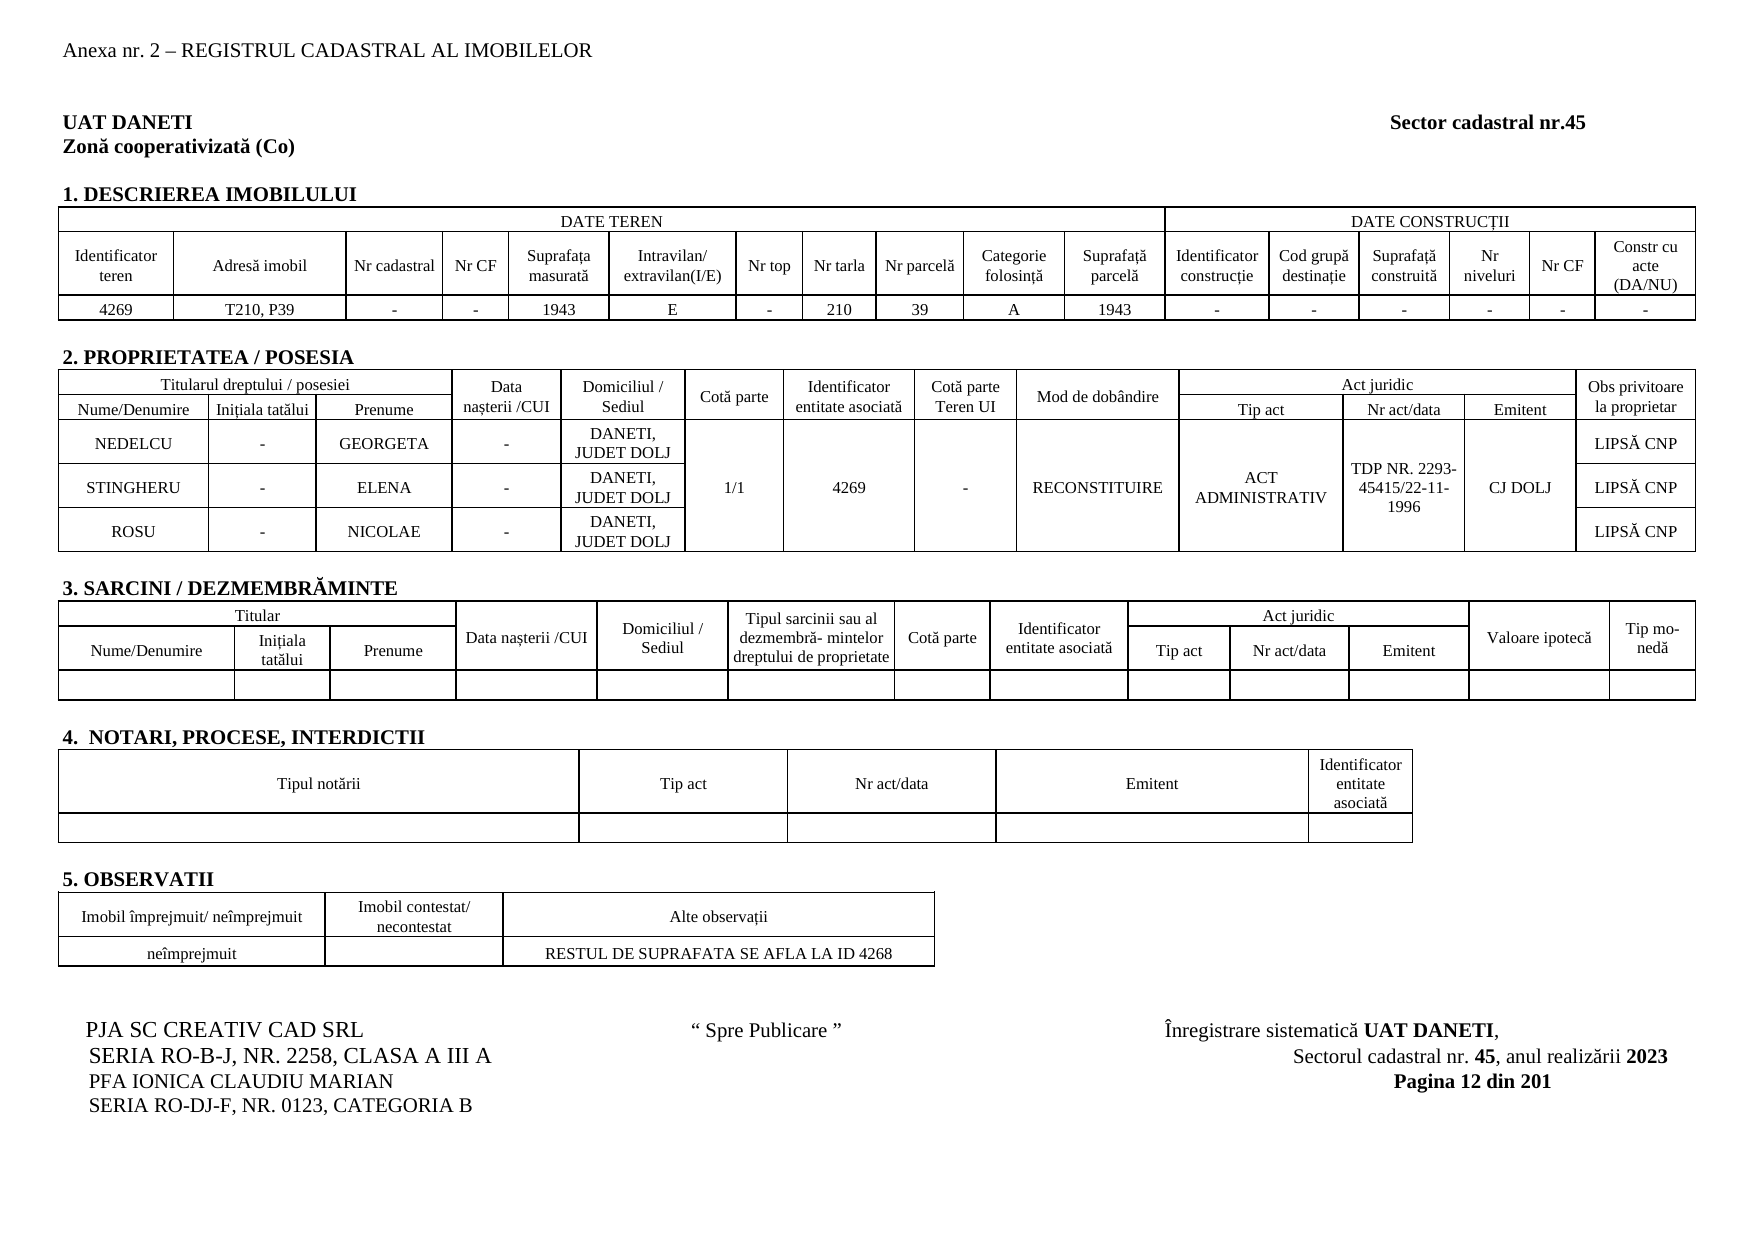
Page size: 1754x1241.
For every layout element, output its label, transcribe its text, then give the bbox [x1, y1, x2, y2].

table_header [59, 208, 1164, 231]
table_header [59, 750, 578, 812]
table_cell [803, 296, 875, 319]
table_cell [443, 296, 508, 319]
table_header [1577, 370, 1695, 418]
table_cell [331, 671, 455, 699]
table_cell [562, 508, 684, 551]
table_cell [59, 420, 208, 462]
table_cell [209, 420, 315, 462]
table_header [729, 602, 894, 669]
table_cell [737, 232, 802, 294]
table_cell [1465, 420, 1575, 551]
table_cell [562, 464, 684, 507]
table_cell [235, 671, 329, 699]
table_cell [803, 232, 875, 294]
text 1. DESCRIEREA IMOBILULUI [62, 182, 1691, 206]
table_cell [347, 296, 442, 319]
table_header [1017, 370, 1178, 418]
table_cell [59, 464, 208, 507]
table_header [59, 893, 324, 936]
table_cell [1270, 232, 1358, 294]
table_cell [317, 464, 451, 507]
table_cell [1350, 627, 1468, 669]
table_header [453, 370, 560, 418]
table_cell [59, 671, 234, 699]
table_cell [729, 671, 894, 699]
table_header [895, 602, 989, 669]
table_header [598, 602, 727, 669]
text 5. OBSERVATII [62, 867, 1691, 891]
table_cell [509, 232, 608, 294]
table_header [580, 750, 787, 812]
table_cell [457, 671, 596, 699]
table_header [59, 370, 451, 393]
text UAT DANETI Sector cadastral nr.45 [62, 110, 1691, 134]
text 4. NOTARI, PROCESE, INTERDICTII [62, 725, 1691, 749]
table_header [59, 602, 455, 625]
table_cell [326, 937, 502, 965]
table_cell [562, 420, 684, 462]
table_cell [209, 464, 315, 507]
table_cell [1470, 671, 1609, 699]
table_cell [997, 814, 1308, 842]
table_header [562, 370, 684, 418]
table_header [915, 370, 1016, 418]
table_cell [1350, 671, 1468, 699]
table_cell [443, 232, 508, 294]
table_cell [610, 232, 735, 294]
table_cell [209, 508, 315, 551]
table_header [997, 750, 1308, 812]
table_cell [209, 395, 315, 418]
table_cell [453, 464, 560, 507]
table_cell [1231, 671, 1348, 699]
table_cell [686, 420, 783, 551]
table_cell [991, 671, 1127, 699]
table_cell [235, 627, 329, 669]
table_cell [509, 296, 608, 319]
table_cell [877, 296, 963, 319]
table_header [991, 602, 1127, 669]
text 3. SARCINI / DEZMEMBRĂMINTE [62, 576, 1691, 600]
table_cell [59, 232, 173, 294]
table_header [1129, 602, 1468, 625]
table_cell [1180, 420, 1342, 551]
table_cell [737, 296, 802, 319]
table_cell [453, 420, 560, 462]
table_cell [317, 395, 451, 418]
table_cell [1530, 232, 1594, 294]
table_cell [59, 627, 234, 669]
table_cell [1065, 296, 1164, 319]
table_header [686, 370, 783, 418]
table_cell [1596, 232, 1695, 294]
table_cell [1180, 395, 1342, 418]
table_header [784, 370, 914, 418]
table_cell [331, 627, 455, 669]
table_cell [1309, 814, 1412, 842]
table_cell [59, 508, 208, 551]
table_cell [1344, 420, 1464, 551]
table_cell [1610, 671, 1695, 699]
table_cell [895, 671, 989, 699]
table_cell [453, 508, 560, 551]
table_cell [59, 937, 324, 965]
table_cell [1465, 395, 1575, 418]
text 2. PROPRIETATEA / POSESIA [62, 344, 1691, 369]
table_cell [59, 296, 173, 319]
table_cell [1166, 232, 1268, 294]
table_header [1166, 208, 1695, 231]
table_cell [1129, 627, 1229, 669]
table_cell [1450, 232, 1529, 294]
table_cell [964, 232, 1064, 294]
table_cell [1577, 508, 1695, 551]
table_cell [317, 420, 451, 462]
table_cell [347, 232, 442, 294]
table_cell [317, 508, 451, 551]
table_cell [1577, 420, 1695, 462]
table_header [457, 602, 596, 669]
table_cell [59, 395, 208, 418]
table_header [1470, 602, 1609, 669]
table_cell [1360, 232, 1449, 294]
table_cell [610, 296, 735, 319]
text Anexa nr. 2 – REGISTRUL CADASTRAL AL IMOBILELOR [62, 37, 1691, 62]
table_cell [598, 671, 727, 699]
text Zonă cooperativizată (Co) [62, 134, 1691, 158]
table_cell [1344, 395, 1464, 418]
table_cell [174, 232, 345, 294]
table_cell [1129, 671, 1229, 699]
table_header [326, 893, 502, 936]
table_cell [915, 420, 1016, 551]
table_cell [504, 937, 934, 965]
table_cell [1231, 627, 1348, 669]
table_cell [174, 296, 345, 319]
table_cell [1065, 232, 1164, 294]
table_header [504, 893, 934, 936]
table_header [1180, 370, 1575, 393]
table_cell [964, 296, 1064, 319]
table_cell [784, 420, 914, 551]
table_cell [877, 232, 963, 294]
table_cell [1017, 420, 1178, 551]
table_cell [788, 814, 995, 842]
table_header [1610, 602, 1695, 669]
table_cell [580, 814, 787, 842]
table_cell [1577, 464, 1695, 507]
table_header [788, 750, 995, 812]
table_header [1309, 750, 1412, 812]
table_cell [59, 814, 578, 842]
